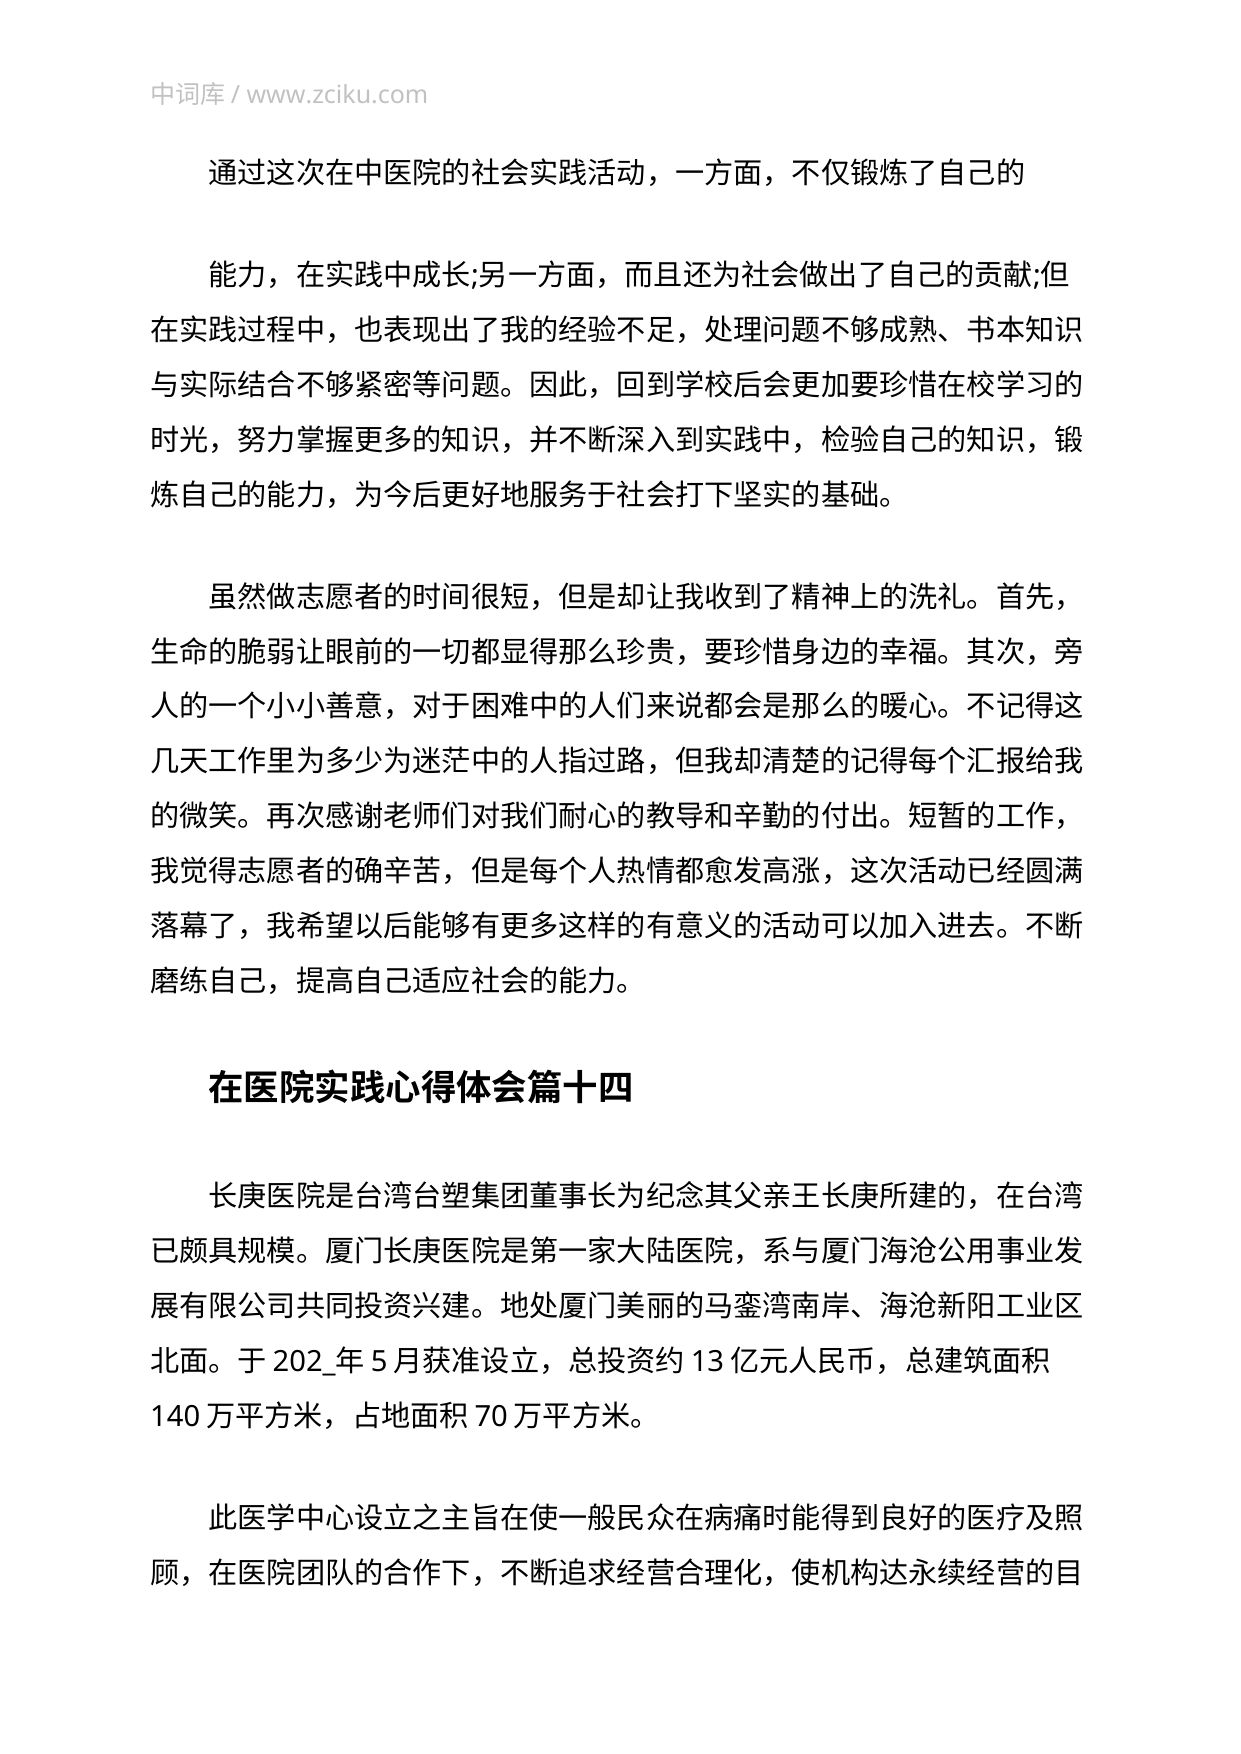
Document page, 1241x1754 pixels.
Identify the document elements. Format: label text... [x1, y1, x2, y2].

text 长庚医院是台湾台塑集团董事长为纪念其父亲王长庚所建的，在台湾已颇具规模。厦门长庚医院是第一家大陆医院，系与厦门海沧公用事业发展有限公司共同投资兴建。地处厦门美丽的马銮湾南岸、海沧新阳工业区北面。于202_年5月获准设立，总投资约13亿元人民币，总建筑面积140万平方米，占地面积70万平方米。 [150, 1173, 1090, 1435]
text 在医院实践心得体会篇十四 [150, 1059, 1090, 1111]
text 能力，在实践中成长;另一方面，而且还为社会做出了自己的贡献;但在实践过程中，也表现出了我的经验不足，处理问题不够成熟、书本知识与实际结合不够紧密等问题。因此，回到学校后会更加要珍惜在校学习的时光，努力掌握更多的知识，并不断深入到实践中，检验自己的知识，锻炼自己的能力，为今后更好地服务于社会打下坚实的基础。 [150, 252, 1090, 514]
text 虽然做志愿者的时间很短，但是却让我收到了精神上的洗礼。首先，生命的脆弱让眼前的一切都显得那么珍贵，要珍惜身边的幸福。其次，旁人的一个小小善意，对于困难中的人们来说都会是那么的暖心。不记得这几天工作里为多少为迷茫中的人指过路，但我却清楚的记得每个汇报给我的微笑。再次感谢老师们对我们耐心的教导和辛勤的付出。短暂的工作，我觉得志愿者的确辛苦，但是每个人热情都愈发高涨，这次活动已经圆满落幕了，我希望以后能够有更多这样的有意义的活动可以加入进去。不断磨练自己，提高自己适应社会的能力。 [150, 573, 1090, 1000]
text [150, 1494, 1090, 1592]
text 通过这次在中医院的社会实践活动，一方面，不仅锻炼了自己的 [150, 150, 1090, 192]
